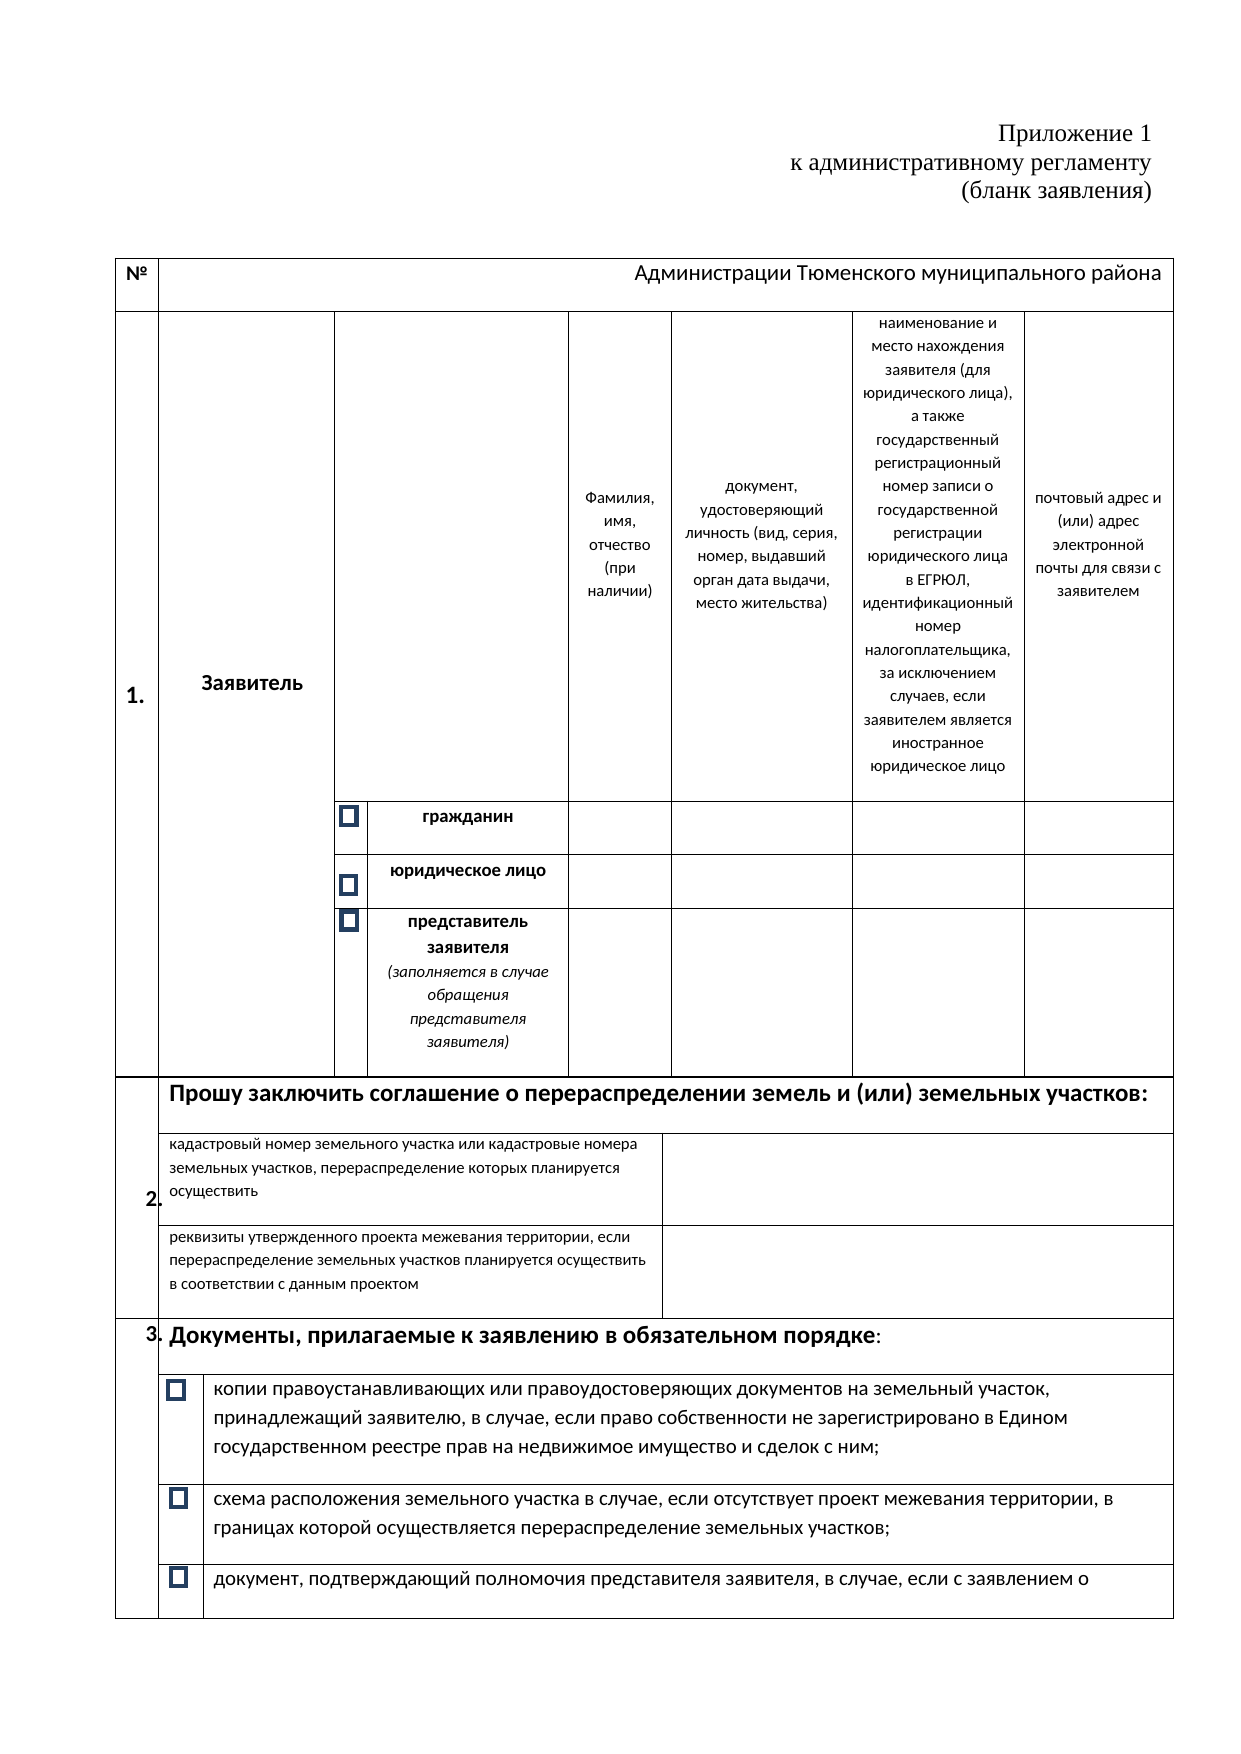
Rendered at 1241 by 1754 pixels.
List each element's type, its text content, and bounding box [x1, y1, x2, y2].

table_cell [204, 1565, 1173, 1618]
table_cell [335, 312, 568, 801]
table_cell [335, 909, 367, 1076]
table_cell [159, 1565, 203, 1618]
table_cell Документы, прилагаемые к заявлению в обязательном порядке: [159, 1319, 1173, 1374]
table_cell представитель заявителя (заполняется в случае обращения представителя заявителя) [368, 909, 568, 1076]
table_cell [672, 855, 852, 908]
table_header Администрации Тюменского муниципального района [159, 259, 1173, 311]
table_cell кадастровый номер земельного участка или кадастровые номера земельных участков, перераспределение которых планируется осуществить [159, 1134, 662, 1225]
table_cell юридическое лицо [368, 855, 568, 908]
text Приложение 1 [103, 118, 1152, 147]
table_cell [663, 1134, 1173, 1225]
table_cell схема расположения земельного участка в случае, если отсутствует проект межевания территории, в границах которой осуществляется перераспределение земельных участков; [204, 1485, 1173, 1564]
text (бланк заявления) [103, 176, 1152, 204]
table_cell Фамилия, имя, отчество (при наличии) [569, 312, 671, 801]
text к административному регламенту [103, 147, 1152, 176]
table_cell [1025, 909, 1173, 1076]
table_cell [853, 909, 1024, 1076]
table_cell копии правоустанавливающих или правоудостоверяющих документов на земельный участок, принадлежащий заявителю, в случае, если право собственности не зарегистрировано в Едином государственном реестре прав на недвижимое имущество и сделок с ним; [204, 1375, 1173, 1484]
table_cell гражданин [368, 802, 568, 854]
table_cell [335, 802, 367, 854]
table_cell [335, 855, 367, 908]
table_cell [159, 1485, 203, 1564]
table_cell [672, 802, 852, 854]
table_cell наименование и место нахождения заявителя (для юридического лица), а также государственный регистрационный номер записи о государственной регистрации юридического лица в ЕГРЮЛ, идентификационный номер налогоплательщика, за исключением случаев, если заявителем является иностранное юридическое лицо [853, 312, 1024, 801]
table_cell Заявитель [159, 312, 334, 1076]
table_cell [853, 802, 1024, 854]
table_cell [569, 802, 671, 854]
table_cell Прошу заключить соглашение о перераспределении земель и (или) земельных участков: [159, 1078, 1173, 1133]
table_cell [569, 855, 671, 908]
table_cell [569, 909, 671, 1076]
table_cell [663, 1226, 1173, 1318]
table_header № [116, 259, 158, 311]
table_cell почтовый адрес и (или) адрес электронной почты для связи с заявителем [1025, 312, 1173, 801]
table_cell [116, 1319, 158, 1618]
table_cell [116, 312, 158, 1076]
table_cell [116, 1078, 158, 1318]
table_cell [159, 1375, 203, 1484]
table_cell реквизиты утвержденного проекта межевания территории, если перераспределение земельных участков планируется осуществить в соответствии с данным проектом [159, 1226, 662, 1318]
table_cell [853, 855, 1024, 908]
table_cell [1025, 855, 1173, 908]
table_cell документ, удостоверяющий личность (вид, серия, номер, выдавший орган дата выдачи, место жительства) [672, 312, 852, 801]
table_cell [672, 909, 852, 1076]
table_cell [1025, 802, 1173, 854]
